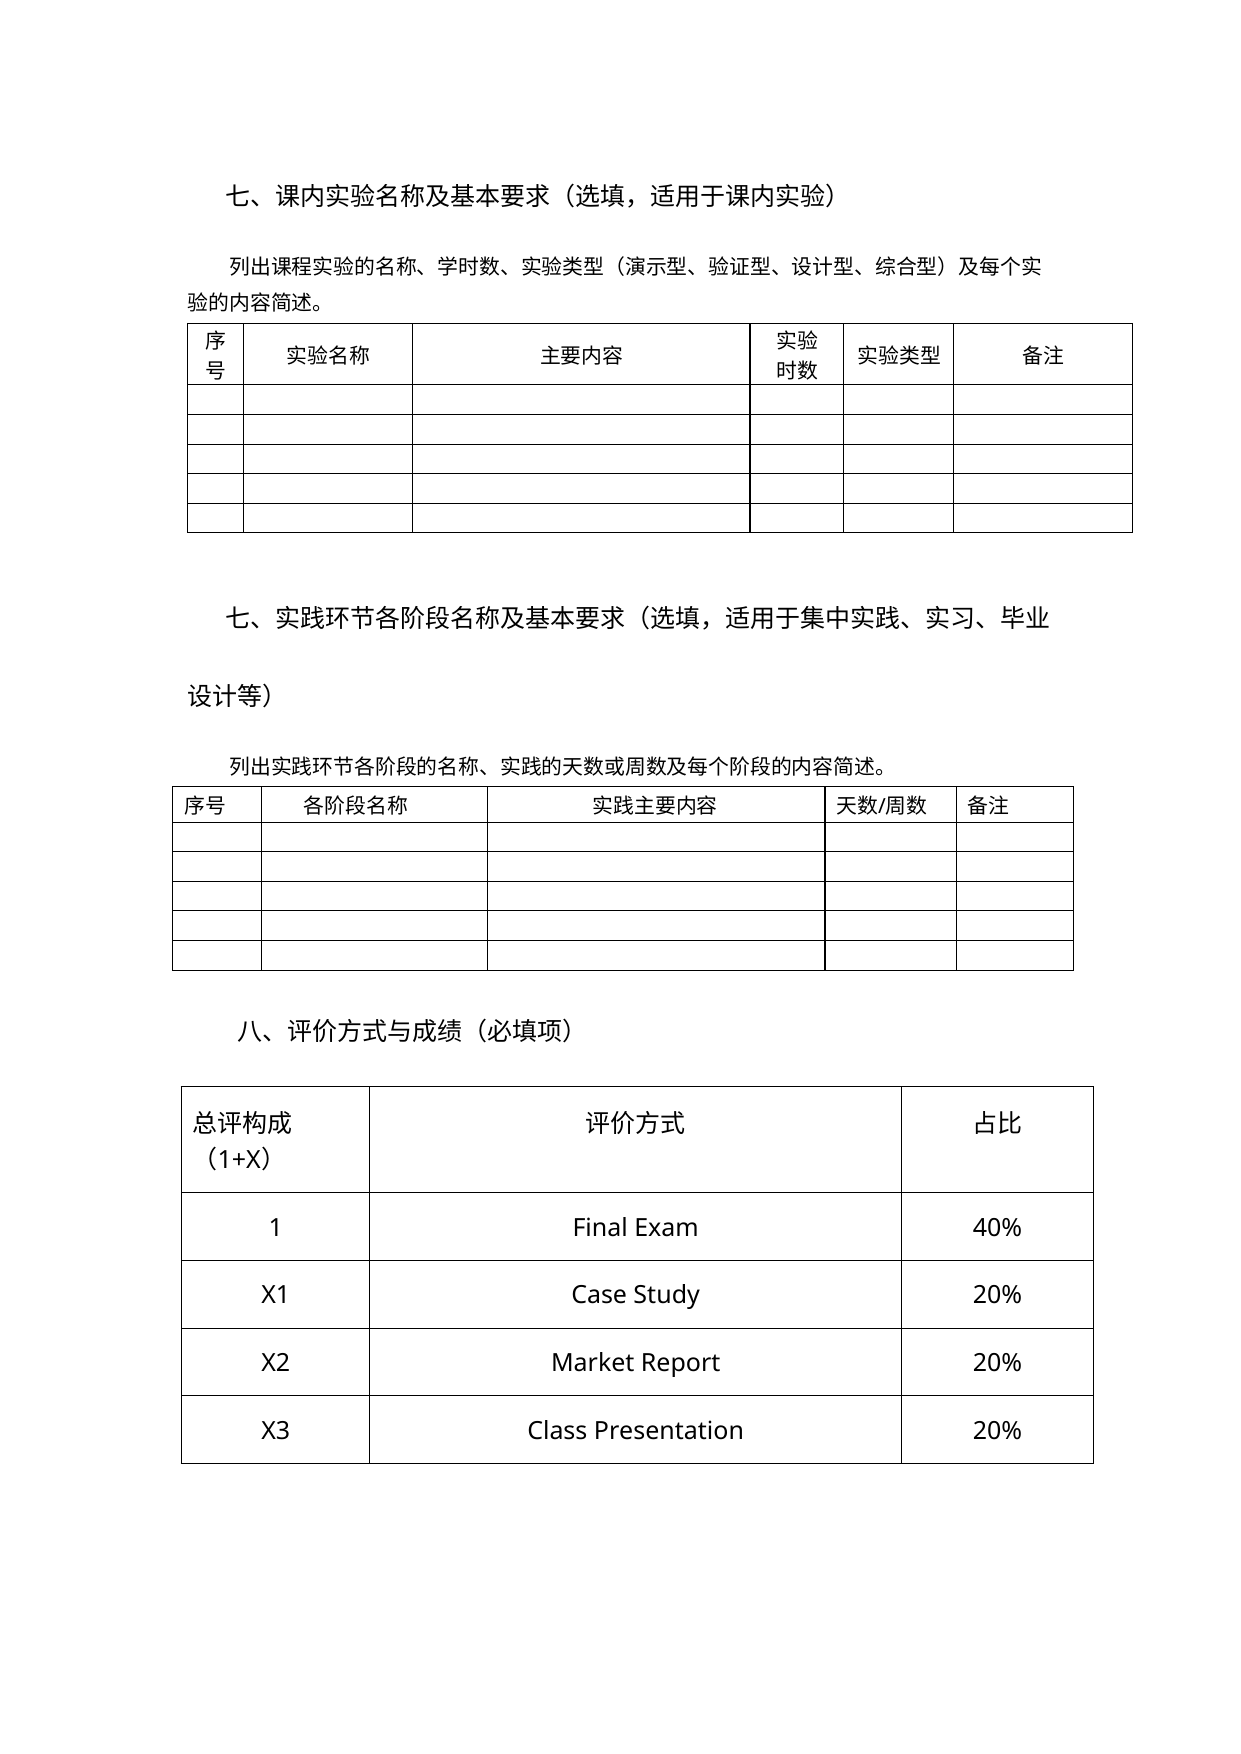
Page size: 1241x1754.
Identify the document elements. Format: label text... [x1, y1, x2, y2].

table_cell Class Presentation [370, 1396, 901, 1463]
table_cell [262, 852, 487, 881]
table_cell [413, 385, 749, 414]
table_cell [262, 941, 487, 969]
table_header 总评构成（1+X） [182, 1087, 369, 1192]
table_cell [954, 415, 1132, 443]
table_header 各阶段名称 [262, 787, 487, 822]
table_cell [826, 941, 956, 969]
table_cell [244, 415, 412, 443]
table_cell [244, 385, 412, 414]
text 七、课内实验名称及基本要求（选填，适用于课内实验） [187, 162, 1053, 227]
table_cell [488, 911, 824, 940]
table_cell [244, 445, 412, 473]
table_header 占比 [902, 1087, 1093, 1192]
table_cell [413, 504, 749, 532]
table_cell [488, 823, 824, 851]
table_cell [173, 823, 261, 851]
table_cell 40% [902, 1193, 1093, 1260]
table_cell [244, 474, 412, 503]
table_cell [413, 474, 749, 503]
table_cell [751, 445, 843, 473]
table_cell [244, 504, 412, 532]
table_cell [954, 504, 1132, 532]
text 八、评价方式与成绩（必填项） [187, 1011, 790, 1048]
table_cell 20% [902, 1396, 1093, 1463]
table_cell [954, 474, 1132, 503]
table_header 天数/周数 [826, 787, 956, 822]
table_cell [173, 852, 261, 881]
table_cell [262, 911, 487, 940]
table_cell 20% [902, 1261, 1093, 1327]
table_header 评价方式 [370, 1087, 901, 1192]
table_cell [954, 385, 1132, 414]
table_cell X2 [182, 1329, 369, 1395]
table_cell [751, 504, 843, 532]
table_header 序号 [173, 787, 261, 822]
table_header 备注 [957, 787, 1073, 822]
table_cell [826, 823, 956, 851]
table_cell [188, 445, 243, 473]
table_cell X1 [182, 1261, 369, 1327]
table_cell [957, 941, 1073, 969]
table_cell Market Report [370, 1329, 901, 1395]
table_cell [262, 823, 487, 851]
table_cell [954, 445, 1132, 473]
table_cell [488, 941, 824, 969]
table_cell [844, 415, 953, 443]
table_header 序号 [188, 324, 243, 384]
text 列出实践环节各阶段的名称、实践的天数或周数及每个阶段的内容简述。 [187, 750, 1050, 780]
table_cell [188, 474, 243, 503]
table_cell [957, 882, 1073, 910]
table_cell [488, 882, 824, 910]
table_cell [826, 852, 956, 881]
table_cell [173, 941, 261, 969]
table_cell [751, 474, 843, 503]
table_cell [188, 385, 243, 414]
table_cell [826, 882, 956, 910]
table_cell 1 [182, 1193, 369, 1260]
table_cell [413, 445, 749, 473]
table_cell [751, 385, 843, 414]
table_cell [188, 415, 243, 443]
table_cell [844, 474, 953, 503]
table_cell [844, 504, 953, 532]
table_cell [957, 911, 1073, 940]
table_cell 20% [902, 1329, 1093, 1395]
table_cell [844, 385, 953, 414]
table_cell [413, 415, 749, 443]
table_cell [173, 882, 261, 910]
table_cell [957, 823, 1073, 851]
table_cell [262, 882, 487, 910]
text 七、实践环节各阶段名称及基本要求（选填，适用于集中实践、实习、毕业设计等） [187, 584, 1053, 727]
table_cell [173, 911, 261, 940]
table_cell X3 [182, 1396, 369, 1463]
table_cell [751, 415, 843, 443]
table_cell [844, 445, 953, 473]
table_header 备注 [954, 324, 1132, 384]
table_header 实验 时数 [751, 324, 843, 384]
table_cell Final Exam [370, 1193, 901, 1260]
table_header 实验名称 [244, 324, 412, 384]
table_header 实验类型 [844, 324, 953, 384]
text 列出课程实验的名称、学时数、实验类型（演示型、验证型、设计型、综合型）及每个实验的内容简述。 [187, 250, 1050, 317]
table_cell [957, 852, 1073, 881]
table_cell [488, 852, 824, 881]
table_header 主要内容 [413, 324, 749, 384]
table_cell [826, 911, 956, 940]
table_cell Case Study [370, 1261, 901, 1327]
table_cell [188, 504, 243, 532]
table_header 实践主要内容 [488, 787, 824, 822]
